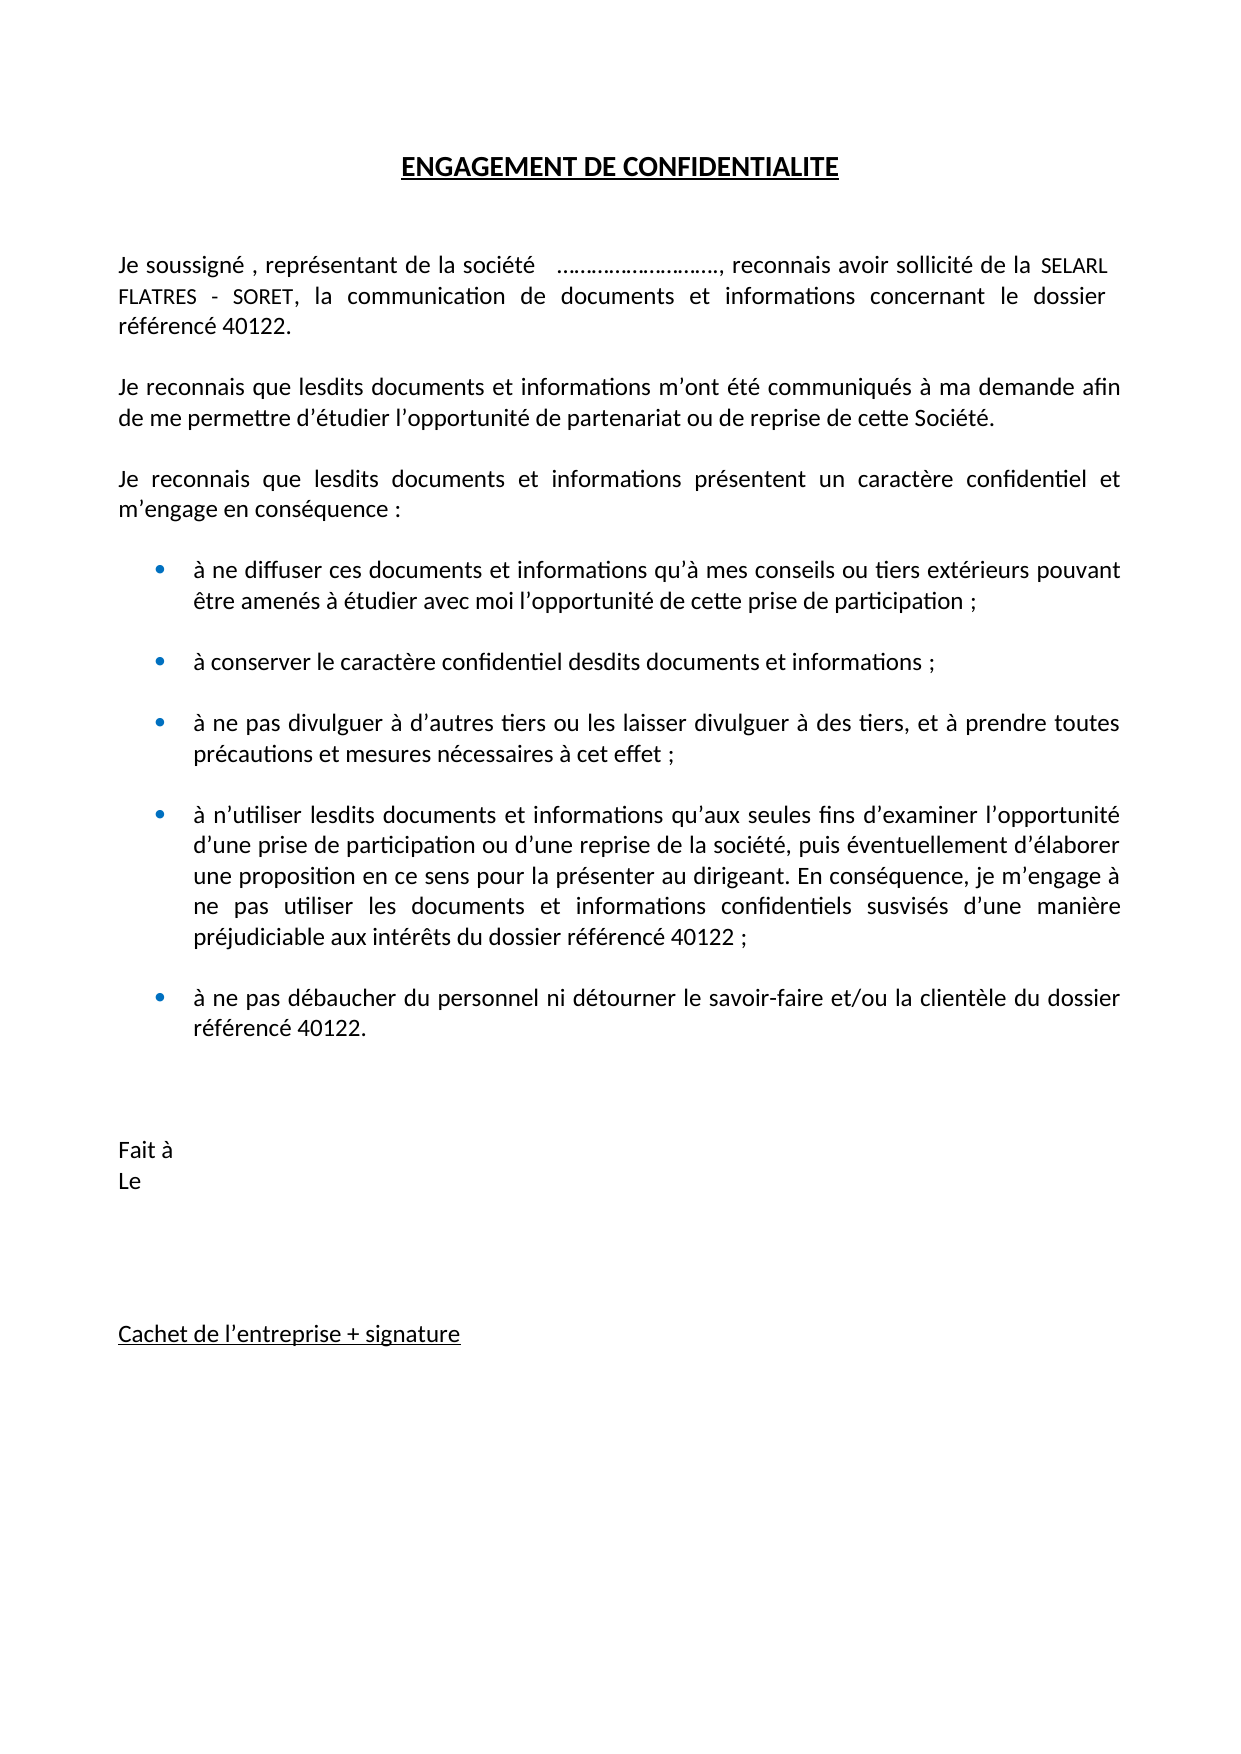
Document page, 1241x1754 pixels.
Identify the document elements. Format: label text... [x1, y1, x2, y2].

text Je soussigné , représentant de la société ………………………., reconnais avoir sollicité de la SELARL FLATRES - SORET, la communication de documents et informations concernant le dossier référencé 40122. [118, 249, 1107, 341]
text Je reconnais que lesdits documents et informations m’ont été communiqués à ma demande afin de me permettre d’étudier l’opportunité de partenariat ou de reprise de cette Société. [118, 372, 1122, 433]
text Fait à [118, 1134, 1122, 1165]
list à ne diffuser ces documents et informations qu’à mes conseils ou tiers extérieurs pouvant être amenés à étudier avec moi l’opportunité de cette prise de participation ; [156, 555, 1122, 616]
list à n’utiliser lesdits documents et informations qu’aux seules fins d’examiner l’opportunité d’une prise de participation ou d’une reprise de la société, puis éventuellement d’élaborer une proposition en ce sens pour la présenter au dirigeant. En conséquence, je m’engage à ne pas utiliser les documents et informations confidentiels susvisés d’une manière préjudiciable aux intérêts du dossier référencé 40122 ; [156, 799, 1122, 951]
list à ne pas divulguer à d’autres tiers ou les laisser divulguer à des tiers, et à prendre toutes précautions et mesures nécessaires à cet effet ; [156, 707, 1122, 768]
text Cachet de l’entreprise + signature [118, 1318, 1122, 1348]
list à ne pas débaucher du personnel ni détourner le savoir-faire et/ou la clientèle du dossier référencé 40122. [156, 982, 1122, 1043]
text Le [118, 1165, 1122, 1196]
text Je reconnais que lesdits documents et informations présentent un caractère confidentiel et m’engage en conséquence : [118, 463, 1122, 524]
text ENGAGEMENT DE CONFIDENTIALITE [118, 148, 1122, 183]
list à conserver le caractère confidentiel desdits documents et informations ; [156, 646, 1122, 677]
